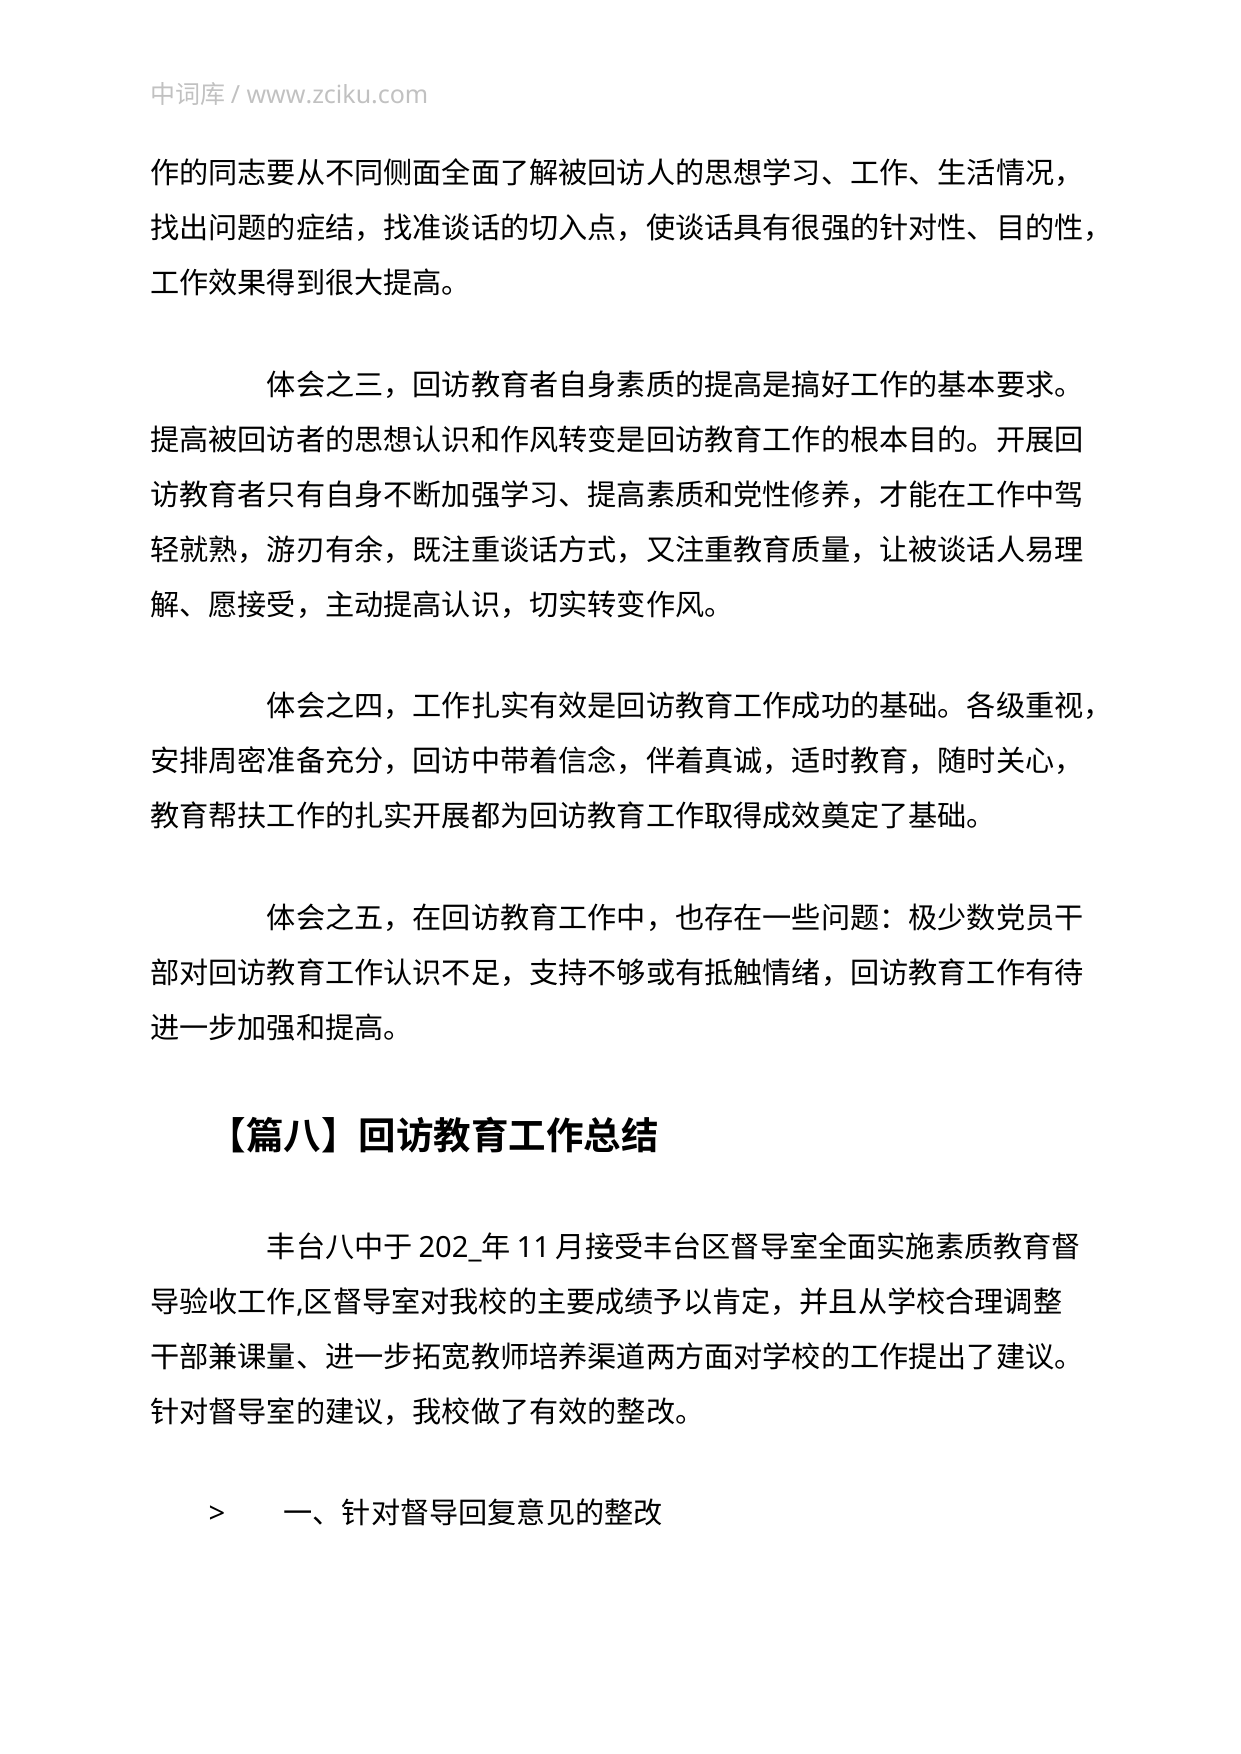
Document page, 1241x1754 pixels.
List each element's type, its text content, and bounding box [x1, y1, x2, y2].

text 体会之五，在回访教育工作中，也存在一些问题：极少数党员干部对回访教育工作认识不足，支持不够或有抵触情绪，回访教育工作有待进一步加强和提高。 [150, 894, 1090, 1047]
text 【篇八】回访教育工作总结 [150, 1106, 1090, 1160]
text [150, 150, 1090, 302]
text 体会之四，工作扎实有效是回访教育工作成功的基础。各级重视，安排周密准备充分，回访中带着信念，伴着真诚，适时教育，随时关心，教育帮扶工作的扎实开展都为回访教育工作取得成效奠定了基础。 [150, 683, 1090, 835]
text 丰台八中于202_年11月接受丰台区督导室全面实施素质教育督导验收工作,区督导室对我校的主要成绩予以肯定，并且从学校合理调整干部兼课量、进一步拓宽教师培养渠道两方面对学校的工作提出了建议。针对督导室的建议，我校做了有效的整改。 [150, 1223, 1090, 1431]
text 体会之三，回访教育者自身素质的提高是搞好工作的基本要求。提高被回访者的思想认识和作风转变是回访教育工作的根本目的。开展回访教育者只有自身不断加强学习、提高素质和党性修养，才能在工作中驾轻就熟，游刃有余，既注重谈话方式，又注重教育质量，让被谈话人易理解、愿接受，主动提高认识，切实转变作风。 [150, 362, 1090, 623]
text > 一、针对督导回复意见的整改 [150, 1490, 1090, 1532]
